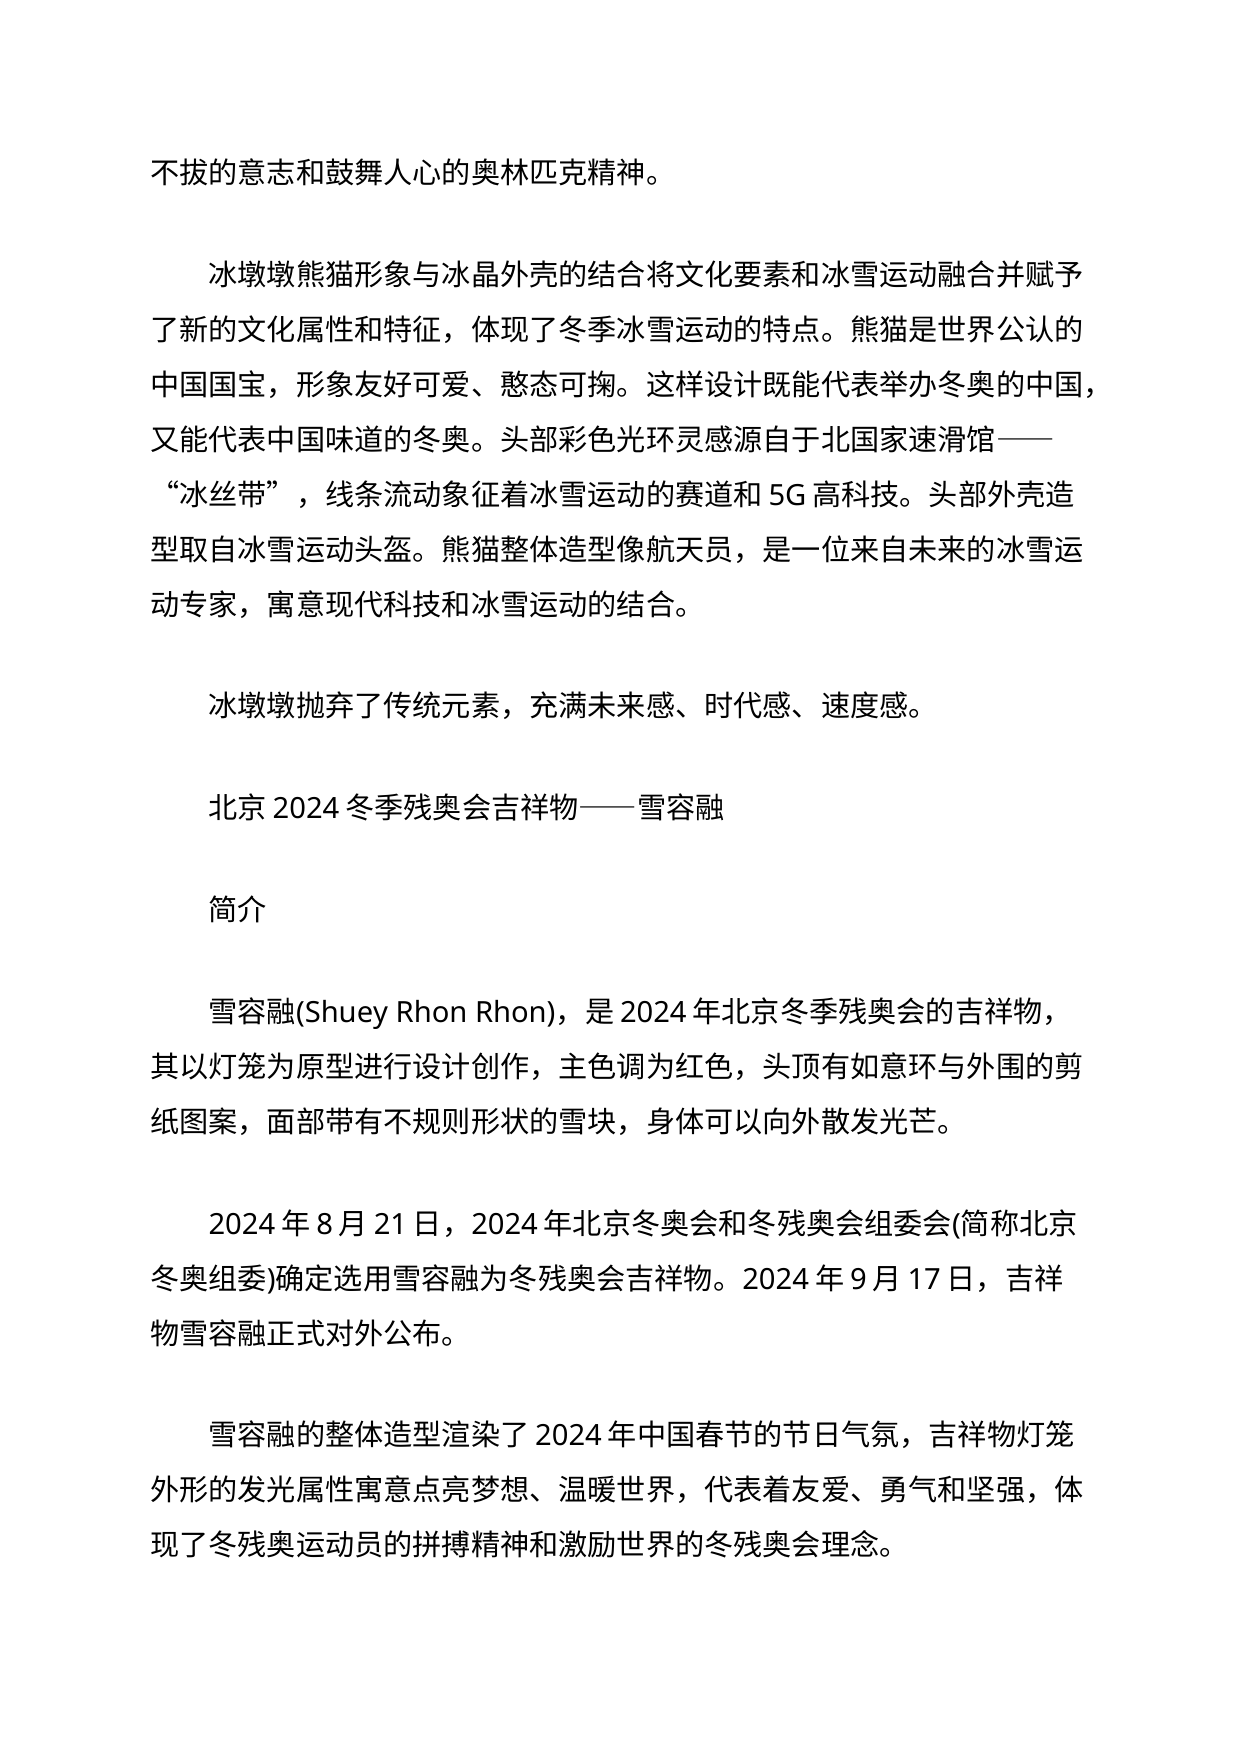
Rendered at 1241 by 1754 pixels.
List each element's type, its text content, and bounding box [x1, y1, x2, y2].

text 冰墩墩抛弃了传统元素，充满未来感、时代感、速度感。 [150, 683, 1090, 725]
text 2024年8月21日，2024年北京冬奥会和冬残奥会组委会(简称北京冬奥组委)确定选用雪容融为冬残奥会吉祥物。2024年9月17日，吉祥物雪容融正式对外公布。 [150, 1200, 1090, 1352]
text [150, 150, 1090, 192]
text 北京2024冬季残奥会吉祥物——雪容融 [150, 785, 1090, 827]
text 雪容融(Shuey Rhon Rhon)，是2024年北京冬季残奥会的吉祥物，其以灯笼为原型进行设计创作，主色调为红色，头顶有如意环与外围的剪纸图案，面部带有不规则形状的雪块，身体可以向外散发光芒。 [150, 988, 1090, 1141]
text 雪容融的整体造型渲染了2024年中国春节的节日气氛，吉祥物灯笼外形的发光属性寓意点亮梦想、温暖世界，代表着友爱、勇气和坚强，体现了冬残奥运动员的拼搏精神和激励世界的冬残奥会理念。 [150, 1412, 1090, 1564]
text 简介 [150, 887, 1090, 929]
text 冰墩墩熊猫形象与冰晶外壳的结合将文化要素和冰雪运动融合并赋予了新的文化属性和特征，体现了冬季冰雪运动的特点。熊猫是世界公认的中国国宝，形象友好可爱、憨态可掬。这样设计既能代表举办冬奥的中国，又能代表中国味道的冬奥。头部彩色光环灵感源自于北国家速滑馆——“冰丝带”，线条流动象征着冰雪运动的赛道和5G高科技。头部外壳造型取自冰雪运动头盔。熊猫整体造型像航天员，是一位来自未来的冰雪运动专家，寓意现代科技和冰雪运动的结合。 [150, 252, 1090, 623]
